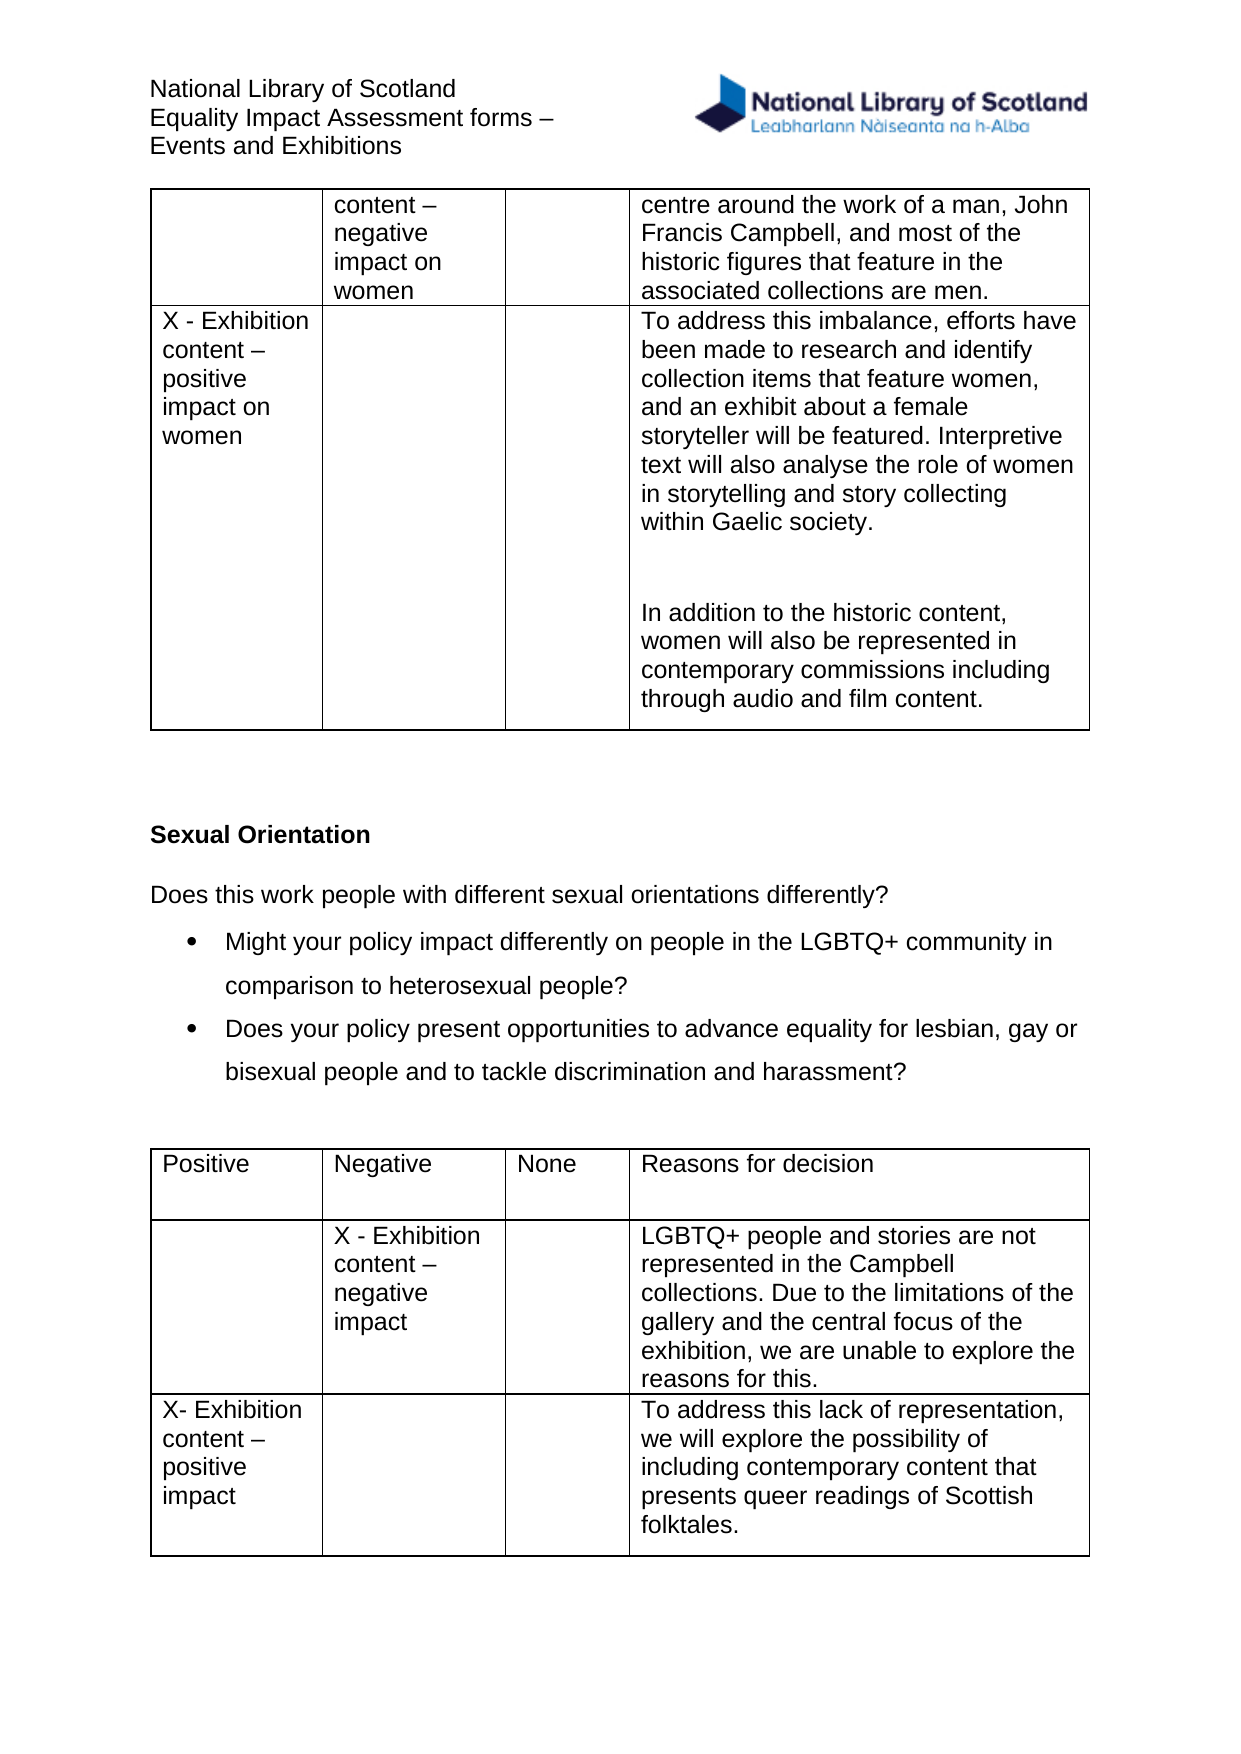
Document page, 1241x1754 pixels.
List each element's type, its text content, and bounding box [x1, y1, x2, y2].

table_cell To address this imbalance, efforts have been made to research and identify collection items that feature women, and an exhibit about a female storyteller will be featured. Interpretive text will also analyse the role of women in storytelling and story collecting within Gaelic society. In addition to the historic content, women will also be represented in contemporary commissions including through audio and film content. [630, 306, 1089, 729]
table_cell X - Exhibition content – positive impact on women [152, 306, 322, 729]
table_cell LGBTQ+ people and stories are not represented in the Campbell collections. Due to the limitations of the gallery and the central focus of the exhibition, we are unable to explore the reasons for this. [630, 1221, 1089, 1393]
table_cell [323, 306, 505, 729]
table_cell [506, 306, 629, 729]
table_cell [506, 1395, 629, 1555]
list Might your policy impact differently on people in the LGBTQ+ community in comparison to heterosexual people? [187, 927, 1090, 999]
list Does your policy present opportunities to advance equality for lesbian, gay or bisexual people and to tackle discrimination and harassment? [187, 1014, 1090, 1086]
table_header Negative [323, 1150, 505, 1219]
table_cell X - Exhibition content – negative impact [323, 1221, 505, 1393]
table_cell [630, 190, 1089, 304]
table_cell [152, 190, 322, 304]
table_cell [506, 1221, 629, 1393]
table_cell To address this lack of representation, we will explore the possibility of including contemporary content that presents queer readings of Scottish folktales. [630, 1395, 1089, 1555]
table_cell [506, 190, 629, 304]
table_cell X- Exhibition content – positive impact [152, 1395, 322, 1555]
subtitle Sexual Orientation [150, 820, 1090, 849]
picture [694, 73, 1088, 134]
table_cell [323, 190, 505, 304]
table_cell [152, 1221, 322, 1393]
text Does this work people with different sexual orientations differently? [150, 880, 1090, 908]
table_header None [506, 1150, 629, 1219]
table_header Positive [152, 1150, 322, 1219]
table_header Reasons for decision [630, 1150, 1089, 1219]
table_cell [323, 1395, 505, 1555]
